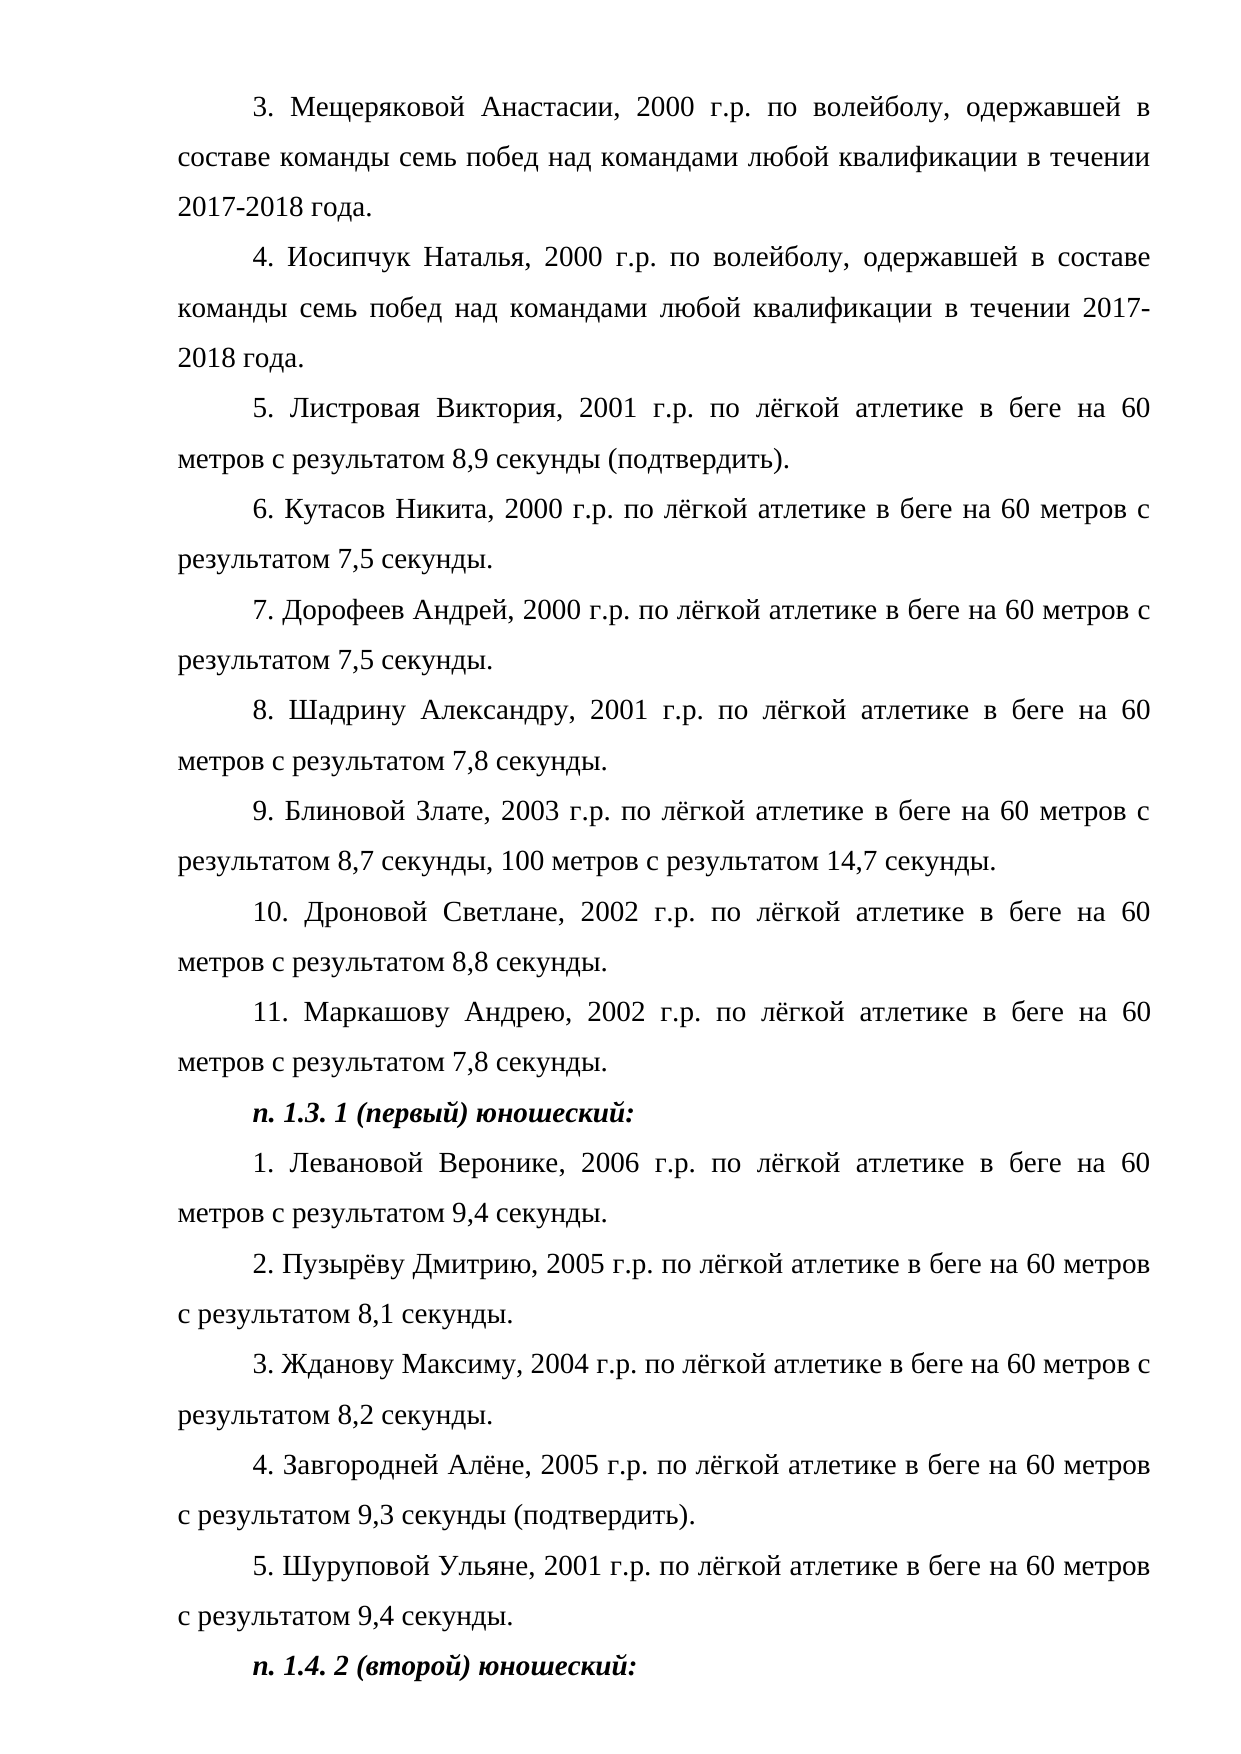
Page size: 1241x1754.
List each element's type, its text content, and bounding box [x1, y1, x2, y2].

text 3. Мещеряковой Анастасии, 2000 г.р. по волейболу, одержавшей в составе команды семь побед над командами любой квалификации в течении 2017-2018 года. [177, 89, 1152, 223]
text 4. Иосипчук Наталья, 2000 г.р. по волейболу, одержавшей в составе команды семь побед над командами любой квалификации в течении 2017-2018 года. [177, 239, 1152, 374]
text 10. Дроновой Светлане, 2002 г.р. по лёгкой атлетике в беге на 60 метров с результатом 8,8 секунды. [177, 894, 1152, 977]
text 11. Маркашову Андрею, 2002 г.р. по лёгкой атлетике в беге на 60 метров с результатом 7,8 секунды. [177, 994, 1152, 1078]
text 2. Пузырёву Дмитрию, 2005 г.р. по лёгкой атлетике в беге на 60 метров с результатом 8,1 секунды. [177, 1246, 1152, 1330]
text 6. Кутасов Никита, 2000 г.р. по лёгкой атлетике в беге на 60 метров с результатом 7,5 секунды. [177, 491, 1152, 575]
text 1. Левановой Веронике, 2006 г.р. по лёгкой атлетике в беге на 60 метров с результатом 9,4 секунды. [177, 1145, 1152, 1229]
text 7. Дорофеев Андрей, 2000 г.р. по лёгкой атлетике в беге на 60 метров с результатом 7,5 секунды. [177, 592, 1152, 676]
text 4. Завгородней Алёне, 2005 г.р. по лёгкой атлетике в беге на 60 метров с результатом 9,3 секунды (подтвердить). [177, 1447, 1152, 1531]
text 5. Шуруповой Ульяне, 2001 г.р. по лёгкой атлетике в беге на 60 метров с результатом 9,4 секунды. [177, 1548, 1152, 1632]
text 9. Блиновой Злате, 2003 г.р. по лёгкой атлетике в беге на 60 метров с результатом 8,7 секунды, 100 метров с результатом 14,7 секунды. [177, 793, 1152, 877]
text 8. Шадрину Александру, 2001 г.р. по лёгкой атлетике в беге на 60 метров с результатом 7,8 секунды. [177, 692, 1152, 776]
text 5. Листровая Виктория, 2001 г.р. по лёгкой атлетике в беге на 60 метров с результатом 8,9 секунды (подтвердить). [177, 391, 1152, 474]
text 3. Жданову Максиму, 2004 г.р. по лёгкой атлетике в беге на 60 метров с результатом 8,2 секунды. [177, 1346, 1152, 1430]
text п. 1.3. 1 (первый) юношеский: [177, 1095, 1152, 1128]
text п. 1.4. 2 (второй) юношеский: [177, 1648, 1152, 1682]
